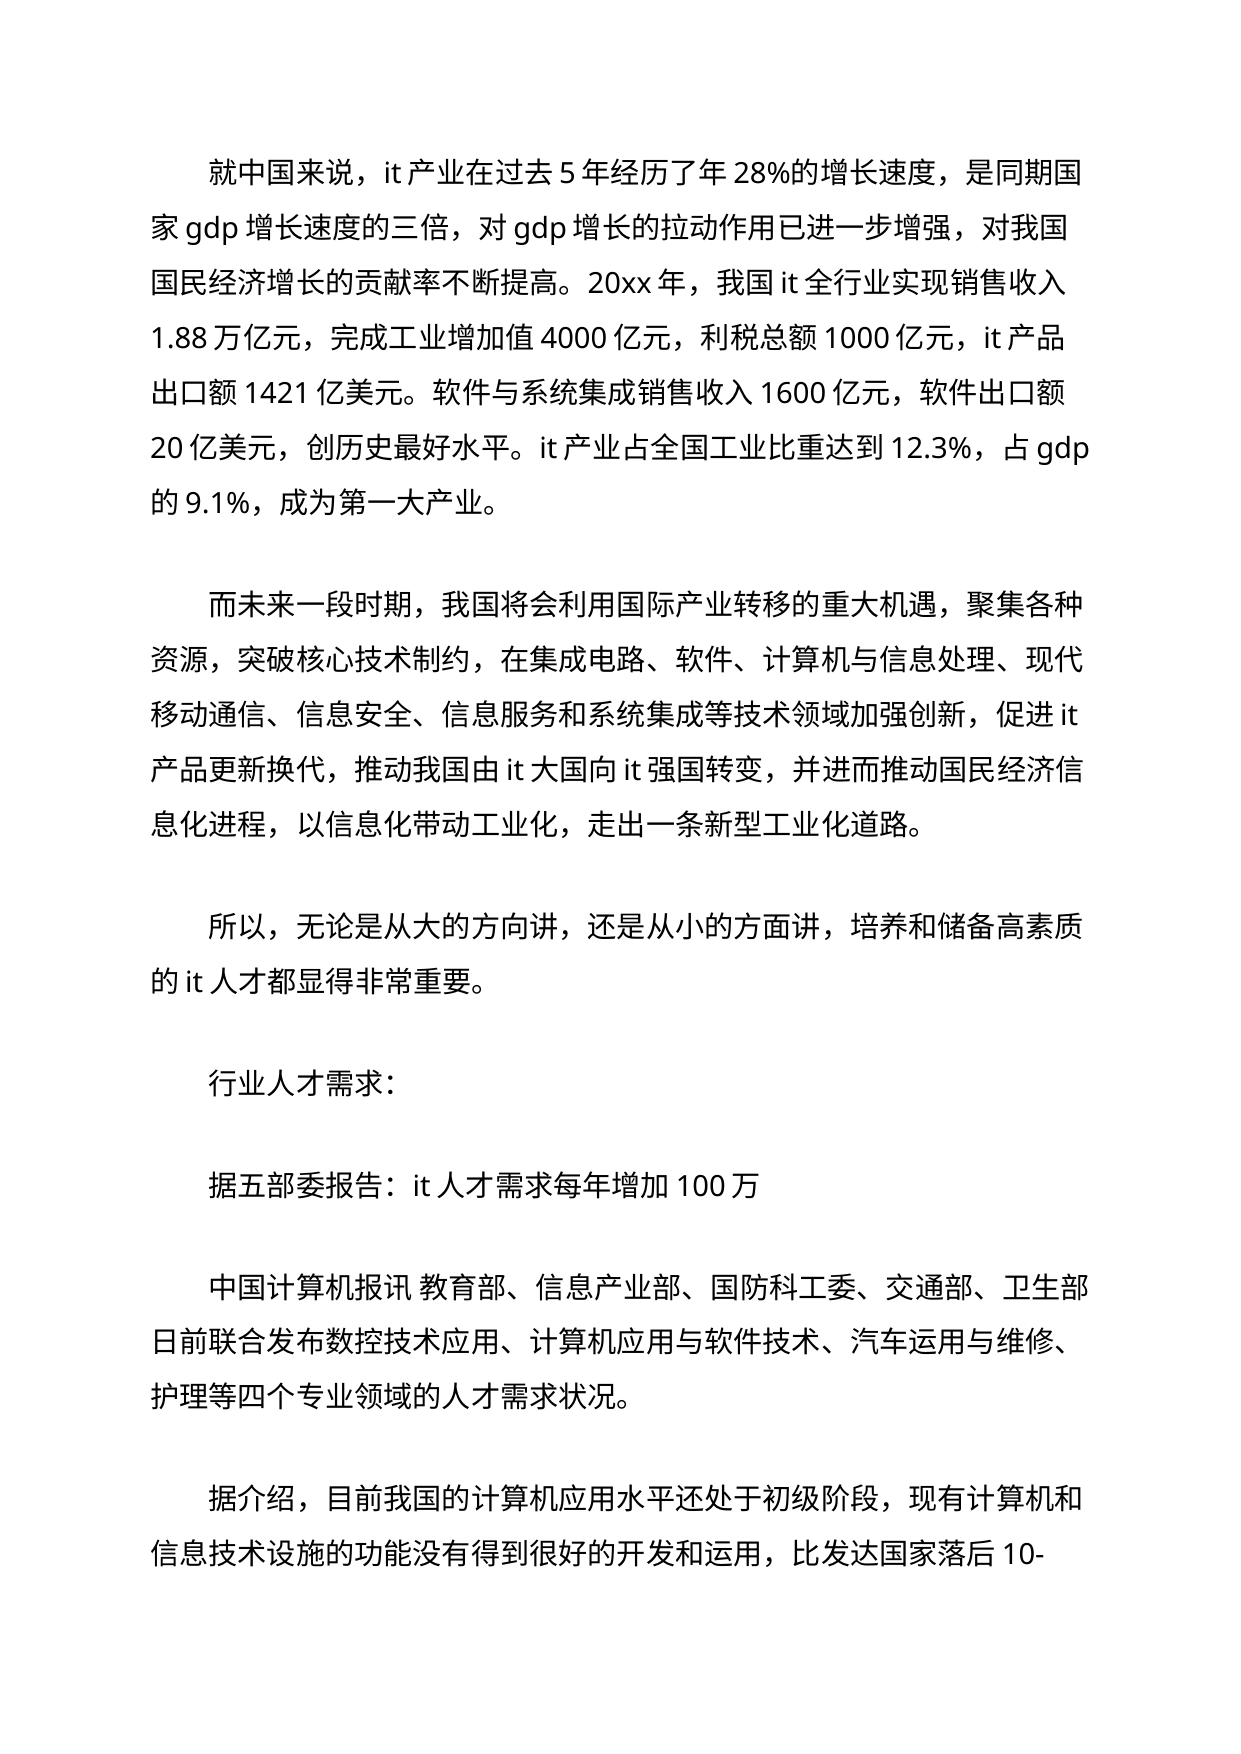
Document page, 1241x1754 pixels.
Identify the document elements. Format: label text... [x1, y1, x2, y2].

text 就中国来说，it产业在过去5年经历了年28%的增长速度，是同期国家gdp增长速度的三倍，对gdp增长的拉动作用已进一步增强，对我国国民经济增长的贡献率不断提高。20xx年，我国it全行业实现销售收入1.88万亿元，完成工业增加值4000亿元，利税总额1000亿元，it产品出口额1421亿美元。软件与系统集成销售收入1600亿元，软件出口额20亿美元，创历史最好水平。it产业占全国工业比重达到12.3%，占gdp的9.1%，成为第一大产业。 [150, 150, 1090, 522]
text 中国计算机报讯 教育部、信息产业部、国防科工委、交通部、卫生部日前联合发布数控技术应用、计算机应用与软件技术、汽车运用与维修、护理等四个专业领域的人才需求状况。 [150, 1264, 1090, 1416]
text 据五部委报告：it人才需求每年增加100万 [150, 1162, 1090, 1204]
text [150, 1476, 1090, 1573]
text 而未来一段时期，我国将会利用国际产业转移的重大机遇，聚集各种资源，突破核心技术制约，在集成电路、软件、计算机与信息处理、现代移动通信、信息安全、信息服务和系统集成等技术领域加强创新，促进it产品更新换代，推动我国由it大国向it强国转变，并进而推动国民经济信息化进程，以信息化带动工业化，走出一条新型工业化道路。 [150, 582, 1090, 844]
text 所以，无论是从大的方向讲，还是从小的方面讲，培养和储备高素质的it人才都显得非常重要。 [150, 903, 1090, 1001]
text 行业人才需求： [150, 1060, 1090, 1103]
